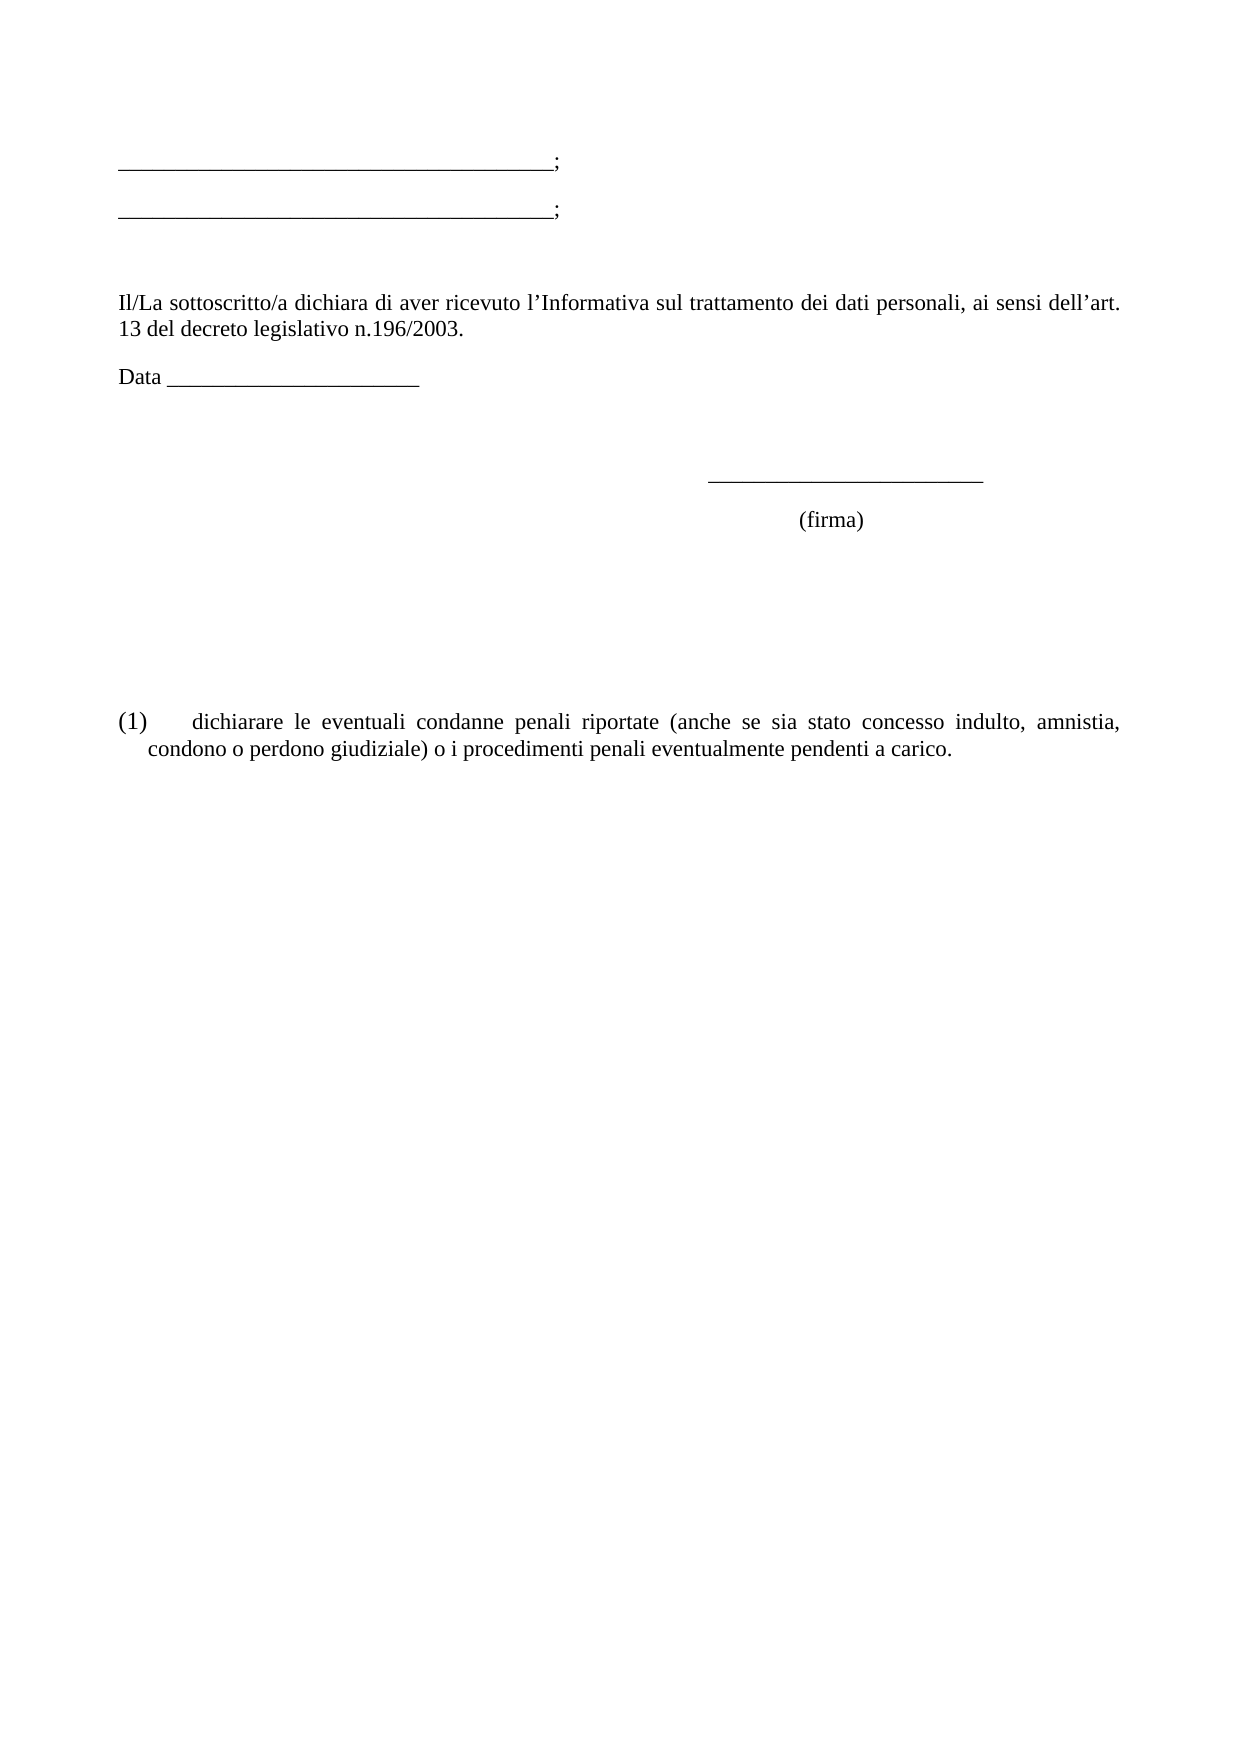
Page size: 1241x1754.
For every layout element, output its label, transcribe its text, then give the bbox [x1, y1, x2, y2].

text ______________________________________; [59, 195, 1122, 221]
text Data ______________________ [118, 363, 1122, 389]
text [59, 148, 1122, 174]
list dichiarare le eventuali condanne penali riportate (anche se sia stato concesso indulto, amnistia, condono o perdono giudiziale) o i procedimenti penali eventualmente pendenti a carico. [118, 706, 1122, 761]
text ________________________ [59, 459, 1122, 485]
text (firma) [649, 506, 1122, 532]
text Il/La sottoscritto/a dichiara di aver ricevuto l’Informativa sul trattamento dei dati personali, ai sensi dell’art. 13 del decreto legislativo n.196/2003. [118, 289, 1122, 342]
